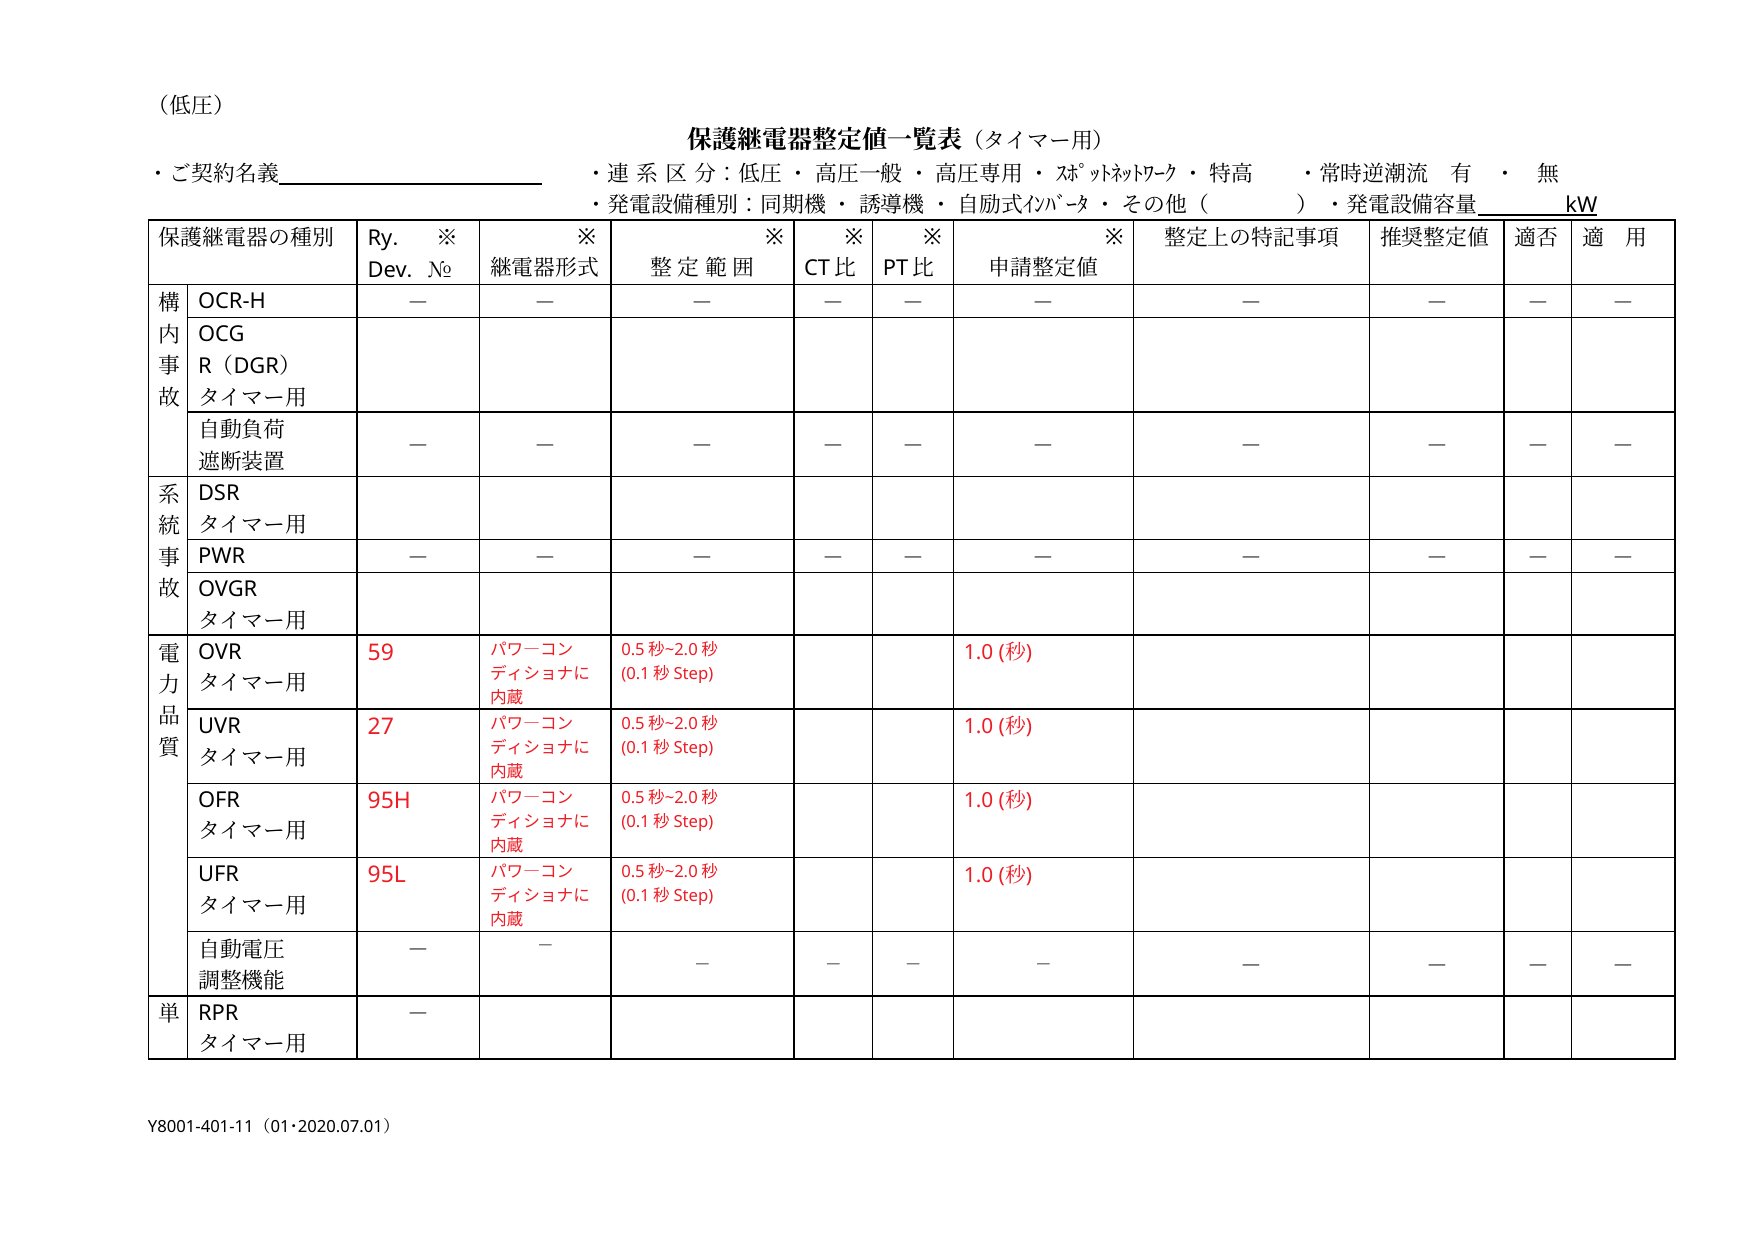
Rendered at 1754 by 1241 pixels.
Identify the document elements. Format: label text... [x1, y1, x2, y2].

table_cell [1370, 318, 1503, 411]
table_cell [873, 318, 953, 411]
table_cell [612, 318, 793, 411]
table_cell [795, 997, 872, 1058]
table_cell [1134, 573, 1369, 634]
table_cell [873, 858, 953, 931]
table_cell － [1505, 932, 1571, 995]
table_cell [358, 573, 479, 634]
table_cell － [480, 413, 610, 476]
table_header ※ 申請整定値 [954, 221, 1133, 284]
table_cell [358, 318, 479, 411]
table_header 適 用 [1572, 221, 1674, 284]
table_cell [1572, 710, 1674, 782]
table_cell [1572, 477, 1674, 538]
table_cell － [795, 540, 872, 571]
table_cell [612, 573, 793, 634]
table_cell [1505, 997, 1571, 1058]
table_cell [1505, 636, 1571, 708]
table_cell OFR タイマー用 [188, 784, 356, 856]
table_cell [1505, 784, 1571, 856]
table_cell 0.5秒~2.0秒 (0.1秒 Step) [612, 858, 793, 931]
table_cell 単独運転防止 [149, 997, 187, 1058]
table_cell RPR タイマー用 [188, 997, 356, 1058]
table_cell DSR タイマー用 [188, 477, 356, 538]
table_cell [1134, 710, 1369, 782]
table_cell [1505, 318, 1571, 411]
table_header Ry． ※ Dev．№ [358, 221, 479, 284]
table_cell － [1370, 932, 1503, 995]
table_cell [480, 573, 610, 634]
text 保護継電器整定値一覧表（タイマー用） [148, 120, 1653, 156]
table_cell [954, 477, 1133, 538]
table_cell [873, 573, 953, 634]
table_cell [795, 318, 872, 411]
table_cell [1134, 997, 1369, 1058]
text ・発電設備種別：同期機 ・ 誘導機 ・ 自励式ｲﾝﾊﾞｰﾀ ・ その他（ ） ・発電設備容量 kW [148, 187, 1653, 219]
table_cell 95H [358, 784, 479, 856]
table_cell [1134, 477, 1369, 538]
table_cell パワ―コンディショナに内蔵 [480, 710, 610, 782]
table_cell － [358, 932, 479, 995]
table_cell － [1505, 413, 1571, 476]
table_cell [480, 318, 610, 411]
table_cell [1505, 858, 1571, 931]
table_cell － [1134, 540, 1369, 571]
table_cell OVGR タイマー用 [188, 573, 356, 634]
table_cell [1370, 477, 1503, 538]
table_cell [873, 997, 953, 1058]
table_cell － [954, 285, 1133, 317]
table_cell [1370, 784, 1503, 856]
table_cell － [1572, 285, 1674, 317]
table_cell － [1370, 540, 1503, 571]
table_header ※ CT比 [795, 221, 872, 284]
table_cell [358, 477, 479, 538]
table_cell [873, 636, 953, 708]
table_cell [795, 477, 872, 538]
table_cell － [358, 285, 479, 317]
table_header 保護継電器の種別 [149, 221, 356, 284]
table_cell － [612, 413, 793, 476]
table_cell 0.5秒~2.0秒 (0.1秒 Step) [612, 710, 793, 782]
table_header ※ 継電器形式 [480, 221, 610, 284]
table_cell 27 [358, 710, 479, 782]
text ・ご契約名義 ・連系区分：低圧 ・ 高圧一般 ・ 高圧専用 ・ ｽﾎﾟｯﾄﾈｯﾄﾜｰｸ ・ 特高 ・常時逆潮流 有 ・ 無 [148, 156, 1653, 187]
table_cell OCR-H [188, 285, 356, 317]
table_cell [873, 710, 953, 782]
table_cell [1572, 784, 1674, 856]
table_cell － [1572, 413, 1674, 476]
table_cell [1134, 858, 1369, 931]
table_header 整定上の特記事項 [1134, 221, 1369, 284]
table_cell [1572, 997, 1674, 1058]
table_cell － [954, 932, 1133, 995]
table_header ※ PT比 [873, 221, 953, 284]
table_cell [795, 710, 872, 782]
table_header 推奨整定値 [1370, 221, 1503, 284]
table_cell 電力品質 [149, 636, 187, 995]
table_cell [612, 997, 793, 1058]
table_cell [1572, 636, 1674, 708]
table_cell [1505, 477, 1571, 538]
table_cell [612, 477, 793, 538]
table_cell OVR タイマー用 [188, 636, 356, 708]
table_cell [1134, 784, 1369, 856]
table_cell － [612, 540, 793, 571]
table_cell [795, 636, 872, 708]
table_cell 1.0 (秒) [954, 858, 1133, 931]
table_header ※ 整 定 範 囲 [612, 221, 793, 284]
table_cell 0.5秒~2.0秒 (0.1秒 Step) [612, 784, 793, 856]
table_cell － [612, 932, 793, 995]
table_cell [1505, 710, 1571, 782]
table_cell 構内事故 [149, 285, 187, 476]
table_cell [1370, 636, 1503, 708]
table_cell － [1134, 413, 1369, 476]
table_cell 自動負荷 遮断装置 [188, 413, 356, 476]
table_cell － [795, 413, 872, 476]
table_cell [1370, 573, 1503, 634]
table_cell － [612, 285, 793, 317]
table_cell パワ―コンディショナに内蔵 [480, 858, 610, 931]
table_cell PWR [188, 540, 356, 571]
table_cell [1572, 858, 1674, 931]
table_cell － [873, 285, 953, 317]
table_cell [795, 858, 872, 931]
table_cell － [1134, 932, 1369, 995]
table_cell [1572, 318, 1674, 411]
table_cell [954, 573, 1133, 634]
table_header 適否 [1505, 221, 1571, 284]
table_cell － [873, 932, 953, 995]
table_cell － [1505, 285, 1571, 317]
table_cell パワ―コンディショナに内蔵 [480, 636, 610, 708]
table_cell 0.5秒~2.0秒 (0.1秒 Step) [612, 636, 793, 708]
table_cell [1134, 318, 1369, 411]
table_cell － [954, 540, 1133, 571]
table_cell － [873, 540, 953, 571]
table_cell [1370, 710, 1503, 782]
table_cell － [873, 413, 953, 476]
table_cell － [1505, 540, 1571, 571]
table_cell [480, 477, 610, 538]
table_cell － [358, 540, 479, 571]
table_cell － [358, 413, 479, 476]
table_cell 自動電圧 調整機能 [188, 932, 356, 995]
table_cell [795, 784, 872, 856]
table_cell － [1370, 285, 1503, 317]
table_cell 1.0 (秒) [954, 710, 1133, 782]
table_cell [1370, 997, 1503, 1058]
table_cell OCGR（DGR） タイマー用 [188, 318, 356, 411]
table_cell － [480, 932, 610, 995]
table_cell － [795, 285, 872, 317]
table_cell [873, 784, 953, 856]
table_cell － [1134, 285, 1369, 317]
table_cell － [1572, 540, 1674, 571]
table_cell [795, 573, 872, 634]
table_cell 1.0 (秒) [954, 784, 1133, 856]
table_cell [954, 997, 1133, 1058]
table_cell － [1370, 413, 1503, 476]
table_cell [480, 997, 610, 1058]
table_cell 59 [358, 636, 479, 708]
table_cell [1505, 573, 1571, 634]
table_cell 1.0 (秒) [954, 636, 1133, 708]
table_cell [1370, 858, 1503, 931]
table_cell [873, 477, 953, 538]
table_cell － [795, 932, 872, 995]
table_cell － [954, 413, 1133, 476]
table_cell － [1572, 932, 1674, 995]
table_cell [954, 318, 1133, 411]
table_cell 95L [358, 858, 479, 931]
table_cell － [480, 540, 610, 571]
table_cell [1572, 573, 1674, 634]
table_cell － [480, 285, 610, 317]
table_cell UFR タイマー用 [188, 858, 356, 931]
table_cell [1134, 636, 1369, 708]
table_cell パワ―コンディショナに内蔵 [480, 784, 610, 856]
table_cell 系統事故 [149, 477, 187, 634]
table_cell － [358, 997, 479, 1058]
table_cell UVR タイマー用 [188, 710, 356, 782]
